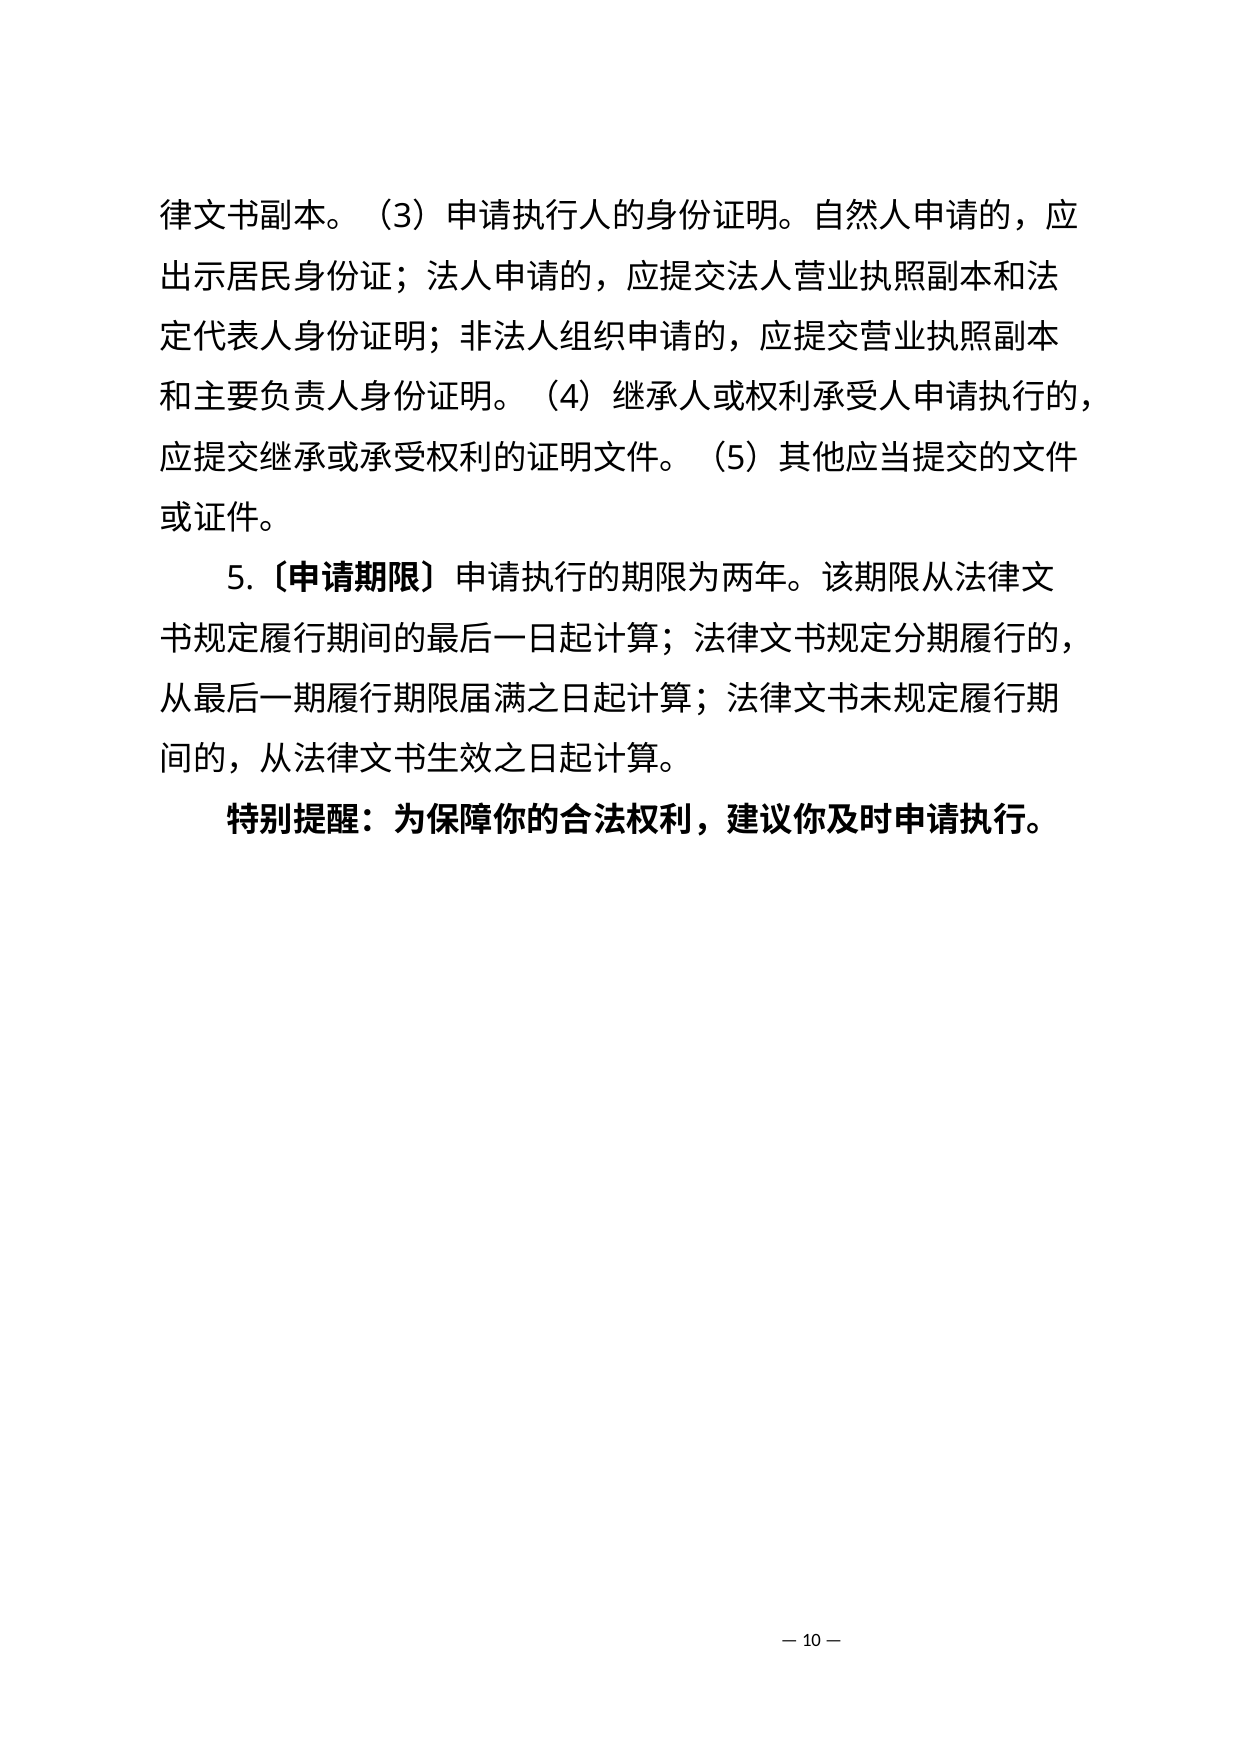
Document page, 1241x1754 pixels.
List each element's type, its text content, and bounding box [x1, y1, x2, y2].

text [159, 183, 1081, 545]
text 5.〔申请期限〕申请执行的期限为两年。该期限从法律文书规定履行期间的最后一日起计算；法律文书规定分期履行的，从最后一期履行期限届满之日起计算；法律文书未规定履行期间的，从法律文书生效之日起计算。 [159, 545, 1081, 786]
text 特别提醒：为保障你的合法权利，建议你及时申请执行。 [159, 786, 1081, 847]
